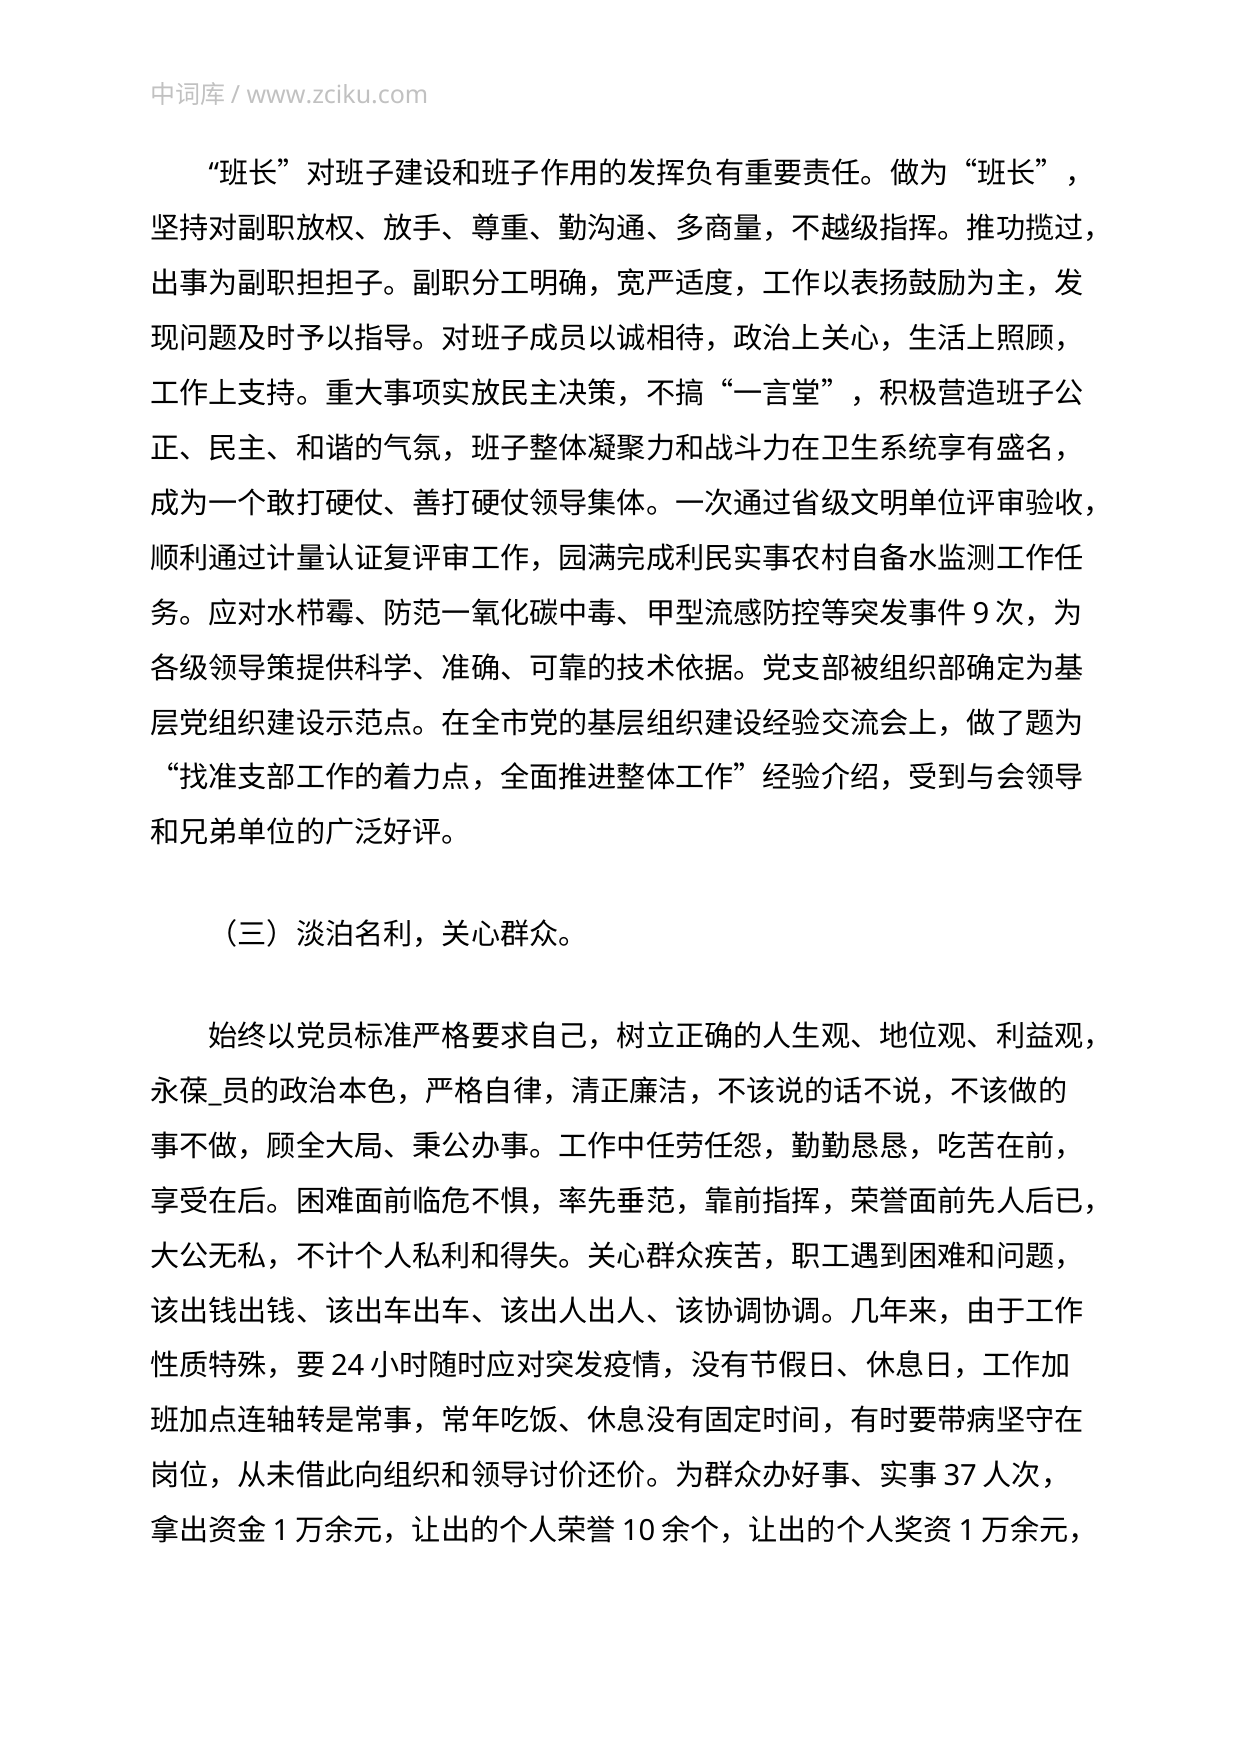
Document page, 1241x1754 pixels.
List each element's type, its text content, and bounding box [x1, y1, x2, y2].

text “班长”对班子建设和班子作用的发挥负有重要责任。做为“班长”，坚持对副职放权、放手、尊重、勤沟通、多商量，不越级指挥。推功揽过，出事为副职担担子。副职分工明确，宽严适度，工作以表扬鼓励为主，发现问题及时予以指导。对班子成员以诚相待，政治上关心，生活上照顾，工作上支持。重大事项实放民主决策，不搞“一言堂”，积极营造班子公正、民主、和谐的气氛，班子整体凝聚力和战斗力在卫生系统享有盛名，成为一个敢打硬仗、善打硬仗领导集体。一次通过省级文明单位评审验收，顺利通过计量认证复评审工作，园满完成利民实事农村自备水监测工作任务。应对水栉霉、防范一氧化碳中毒、甲型流感防控等突发事件9次，为各级领导策提供科学、准确、可靠的技术依据。党支部被组织部确定为基层党组织建设示范点。在全市党的基层组织建设经验交流会上，做了题为“找准支部工作的着力点，全面推进整体工作”经验介绍，受到与会领导和兄弟单位的广泛好评。 [150, 150, 1090, 851]
text （三）淡泊名利，关心群众。 [150, 911, 1090, 953]
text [150, 1012, 1090, 1549]
